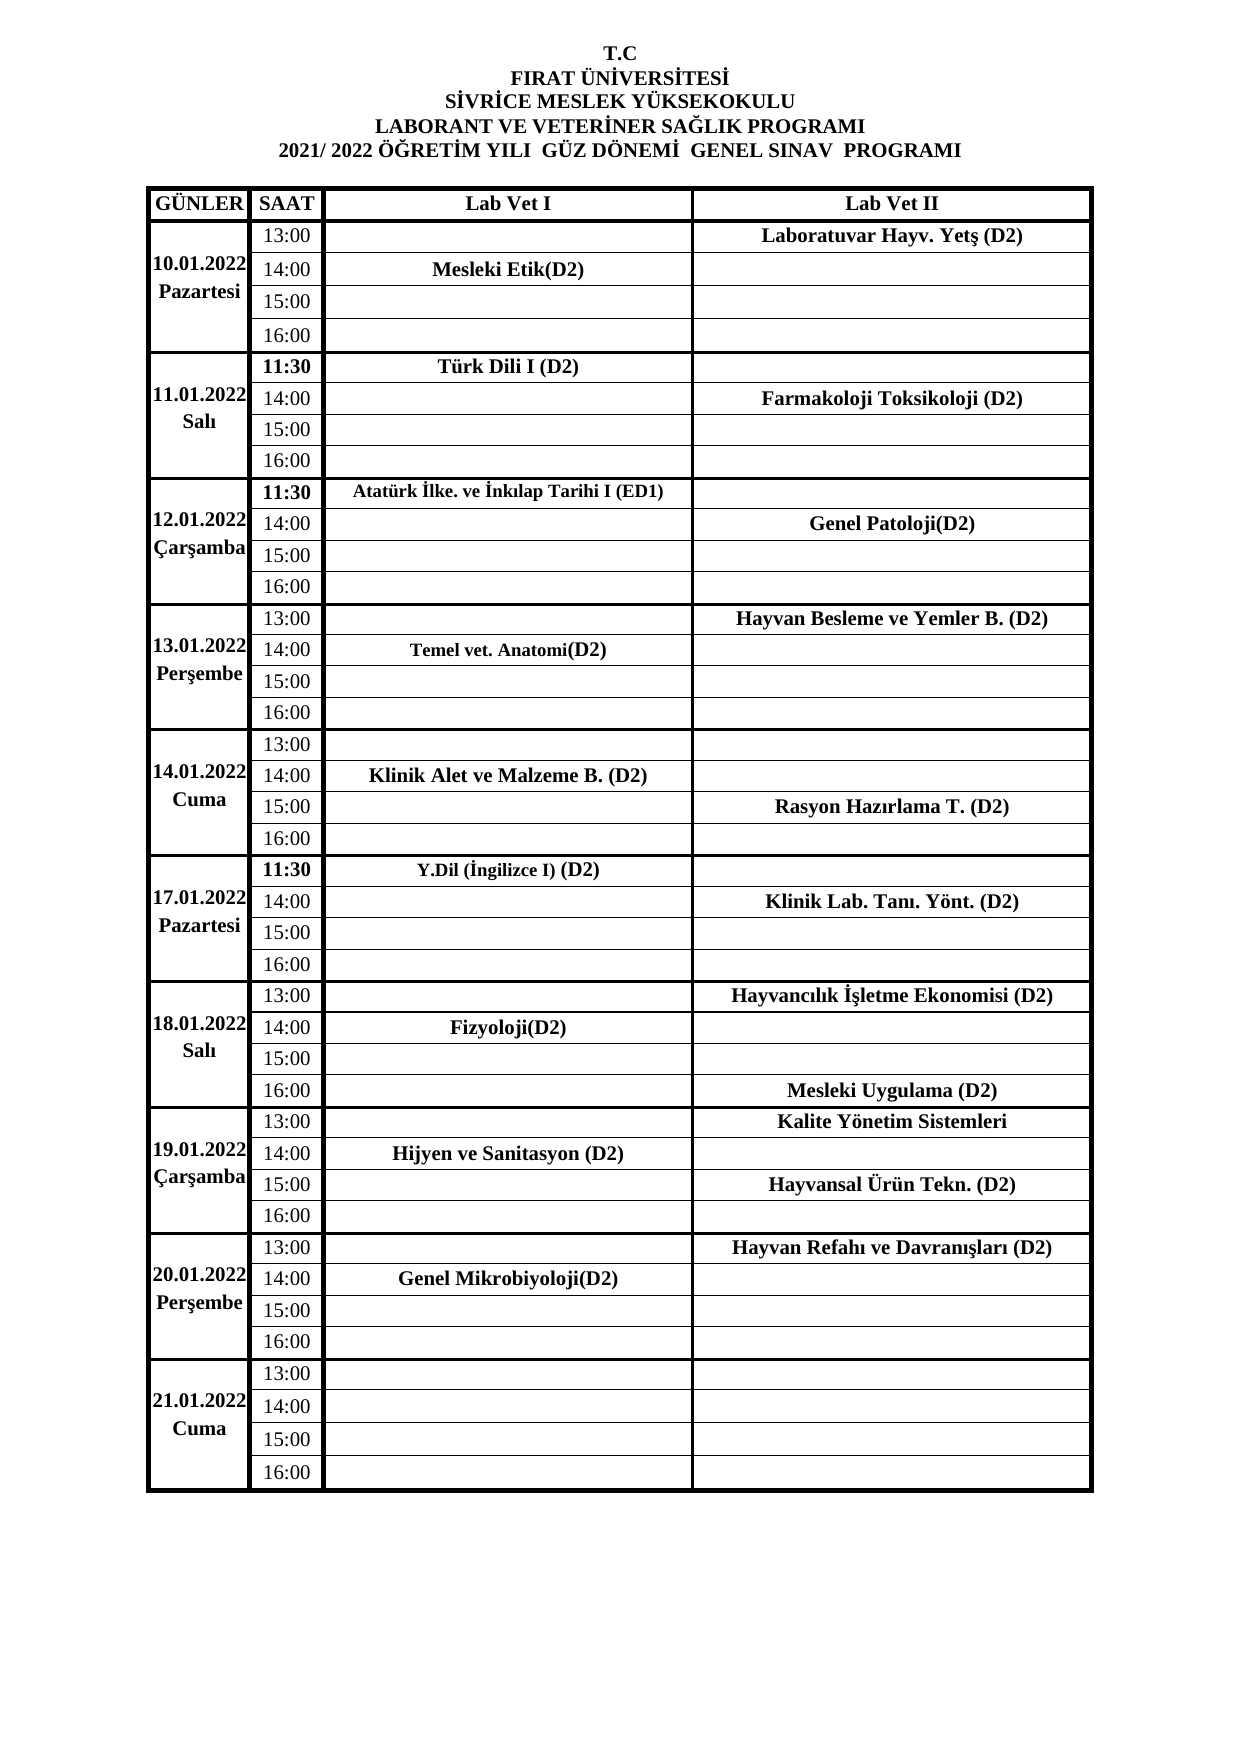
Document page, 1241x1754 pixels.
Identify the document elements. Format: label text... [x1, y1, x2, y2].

table_cell [326, 1201, 691, 1232]
table_cell Temel vet. Anatomi(D2) [326, 635, 691, 665]
table_cell [694, 480, 1089, 508]
table_cell 11.01.2022 Salı [151, 354, 247, 477]
table_cell Klinik Lab. Tanı. Yönt. (D2) [694, 887, 1089, 917]
table_cell Laboratuvar Hayv. Yetş (D2) [694, 223, 1089, 252]
table_cell 15:00 [252, 918, 321, 948]
table_cell 16:00 [252, 572, 321, 602]
table_cell [326, 223, 691, 252]
table_cell [326, 415, 691, 445]
table_cell Hayvan Refahı ve Davranışları (D2) [694, 1235, 1089, 1263]
table_header Lab Vet II [694, 191, 1089, 219]
table_cell Hayvansal Ürün Tekn. (D2) [694, 1170, 1089, 1200]
table_cell 14:00 [252, 1138, 321, 1169]
table_cell 13:00 [252, 1109, 321, 1137]
table_cell 11:30 [252, 480, 321, 508]
table_cell 13:00 [252, 1235, 321, 1263]
text LABORANT VE VETERİNER SAĞLIK PROGRAMI [41, 113, 1199, 138]
text 2021/ 2022 ÖĞRETİM YILI GÜZ DÖNEMİ GENEL SINAV PROGRAMI [41, 138, 1199, 162]
table_cell [694, 1138, 1089, 1169]
table_cell [326, 1456, 691, 1488]
table_cell Türk Dili I (D2) [326, 354, 691, 382]
table_cell [694, 918, 1089, 948]
table_cell 13:00 [252, 983, 321, 1011]
table_cell [694, 1044, 1089, 1074]
table_cell [326, 887, 691, 917]
table_cell Farmakoloji Toksikoloji (D2) [694, 383, 1089, 414]
table_cell [326, 1296, 691, 1326]
table_cell 11:30 [252, 857, 321, 886]
text FIRAT ÜNİVERSİTESİ [41, 65, 1199, 89]
table_cell 14:00 [252, 887, 321, 917]
table_cell 16:00 [252, 319, 321, 351]
table_cell [694, 950, 1089, 980]
table_cell [326, 1235, 691, 1263]
table_cell [326, 1327, 691, 1357]
table_cell [694, 1013, 1089, 1043]
table_cell Rasyon Hazırlama T. (D2) [694, 792, 1089, 823]
table_cell 15:00 [252, 1044, 321, 1074]
table_header SAAT [252, 191, 321, 219]
table_cell [694, 1390, 1089, 1422]
table_cell [694, 1296, 1089, 1326]
table_cell [326, 1423, 691, 1455]
table_cell 13:00 [252, 731, 321, 760]
table_cell 16:00 [252, 698, 321, 728]
table_cell 16:00 [252, 1456, 321, 1488]
table_cell Hayvan Besleme ve Yemler B. (D2) [694, 606, 1089, 634]
table_cell [694, 319, 1089, 351]
table_cell [326, 383, 691, 414]
table_cell [326, 1170, 691, 1200]
table_cell [694, 541, 1089, 571]
table_cell [694, 286, 1089, 318]
table_cell 15:00 [252, 666, 321, 697]
table_cell [326, 446, 691, 477]
table_cell Mesleki Etik(D2) [326, 253, 691, 285]
table_cell 14:00 [252, 253, 321, 285]
table_cell Genel Patoloji(D2) [694, 509, 1089, 539]
table_cell [694, 666, 1089, 697]
table_cell Kalite Yönetim Sistemleri [694, 1109, 1089, 1137]
table_cell [694, 354, 1089, 382]
table_cell [694, 415, 1089, 445]
table_cell Atatürk İlke. ve İnkılap Tarihi I (ED1) [326, 480, 691, 508]
table_cell 14:00 [252, 383, 321, 414]
table_cell [326, 666, 691, 697]
table_cell 13.01.2022 Perşembe [151, 606, 247, 728]
table_cell [326, 698, 691, 728]
table_cell [326, 509, 691, 539]
table_cell [694, 572, 1089, 602]
table_cell [326, 572, 691, 602]
table_cell 15:00 [252, 541, 321, 571]
table_cell [326, 731, 691, 760]
table_cell 13:00 [252, 606, 321, 634]
table_cell 16:00 [252, 1201, 321, 1232]
table_cell 15:00 [252, 1170, 321, 1200]
table_cell [694, 1327, 1089, 1357]
table_cell [326, 983, 691, 1011]
table_cell [694, 1456, 1089, 1488]
table_cell 15:00 [252, 415, 321, 445]
table_cell [326, 950, 691, 980]
table_cell 16:00 [252, 824, 321, 854]
table_cell 15:00 [252, 286, 321, 318]
table_cell [694, 1361, 1089, 1389]
table_cell [326, 1109, 691, 1137]
table_cell [326, 1075, 691, 1106]
table_cell 21.01.2022 Cuma [151, 1361, 247, 1488]
table_cell 11:30 [252, 354, 321, 382]
table_cell 13:00 [252, 1361, 321, 1389]
table_cell [326, 824, 691, 854]
table_cell 17.01.2022 Pazartesi [151, 857, 247, 980]
table_cell Y.Dil (İngilizce I) (D2) [326, 857, 691, 886]
table_cell 14.01.2022 Cuma [151, 731, 247, 854]
table_cell 16:00 [252, 446, 321, 477]
table_cell [694, 824, 1089, 854]
table_cell 14:00 [252, 635, 321, 665]
table_cell [694, 1201, 1089, 1232]
table_cell [326, 319, 691, 351]
table_cell Genel Mikrobiyoloji(D2) [326, 1264, 691, 1294]
table_cell [694, 731, 1089, 760]
table_cell [326, 792, 691, 823]
table_cell Hayvancılık İşletme Ekonomisi (D2) [694, 983, 1089, 1011]
table_cell 15:00 [252, 792, 321, 823]
table_cell Fizyoloji(D2) [326, 1013, 691, 1043]
table_header Lab Vet I [326, 191, 691, 219]
table_cell [694, 1423, 1089, 1455]
table_cell [326, 541, 691, 571]
table_cell [694, 1264, 1089, 1294]
table_cell 15:00 [252, 1296, 321, 1326]
table_cell [694, 253, 1089, 285]
table_cell [326, 918, 691, 948]
table_cell [694, 635, 1089, 665]
table_cell 14:00 [252, 509, 321, 539]
table_cell 18.01.2022 Salı [151, 983, 247, 1106]
table_cell 14:00 [252, 1390, 321, 1422]
table_cell [694, 761, 1089, 791]
table_header GÜNLER [151, 191, 247, 219]
table_cell 13:00 [252, 223, 321, 252]
table_cell 16:00 [252, 1075, 321, 1106]
table_cell 10.01.2022 Pazartesi [151, 223, 247, 351]
table_cell 16:00 [252, 1327, 321, 1357]
table_cell [326, 286, 691, 318]
table_cell 20.01.2022 Perşembe [151, 1235, 247, 1357]
table_cell [694, 857, 1089, 886]
table_cell Hijyen ve Sanitasyon (D2) [326, 1138, 691, 1169]
text SİVRİCE MESLEK YÜKSEKOKULU [41, 89, 1199, 113]
table_cell [694, 698, 1089, 728]
table_cell 19.01.2022 Çarşamba [151, 1109, 247, 1232]
table_cell [326, 606, 691, 634]
table_cell [326, 1361, 691, 1389]
table_cell 14:00 [252, 1264, 321, 1294]
table_cell [694, 446, 1089, 477]
table_cell 14:00 [252, 1013, 321, 1043]
table_cell 12.01.2022 Çarşamba [151, 480, 247, 602]
table_cell [326, 1390, 691, 1422]
table_cell [326, 1044, 691, 1074]
table_cell Klinik Alet ve Malzeme B. (D2) [326, 761, 691, 791]
table_cell Mesleki Uygulama (D2) [694, 1075, 1089, 1106]
table_cell 15:00 [252, 1423, 321, 1455]
table_cell 16:00 [252, 950, 321, 980]
text T.C [41, 41, 1199, 65]
table_cell 14:00 [252, 761, 321, 791]
